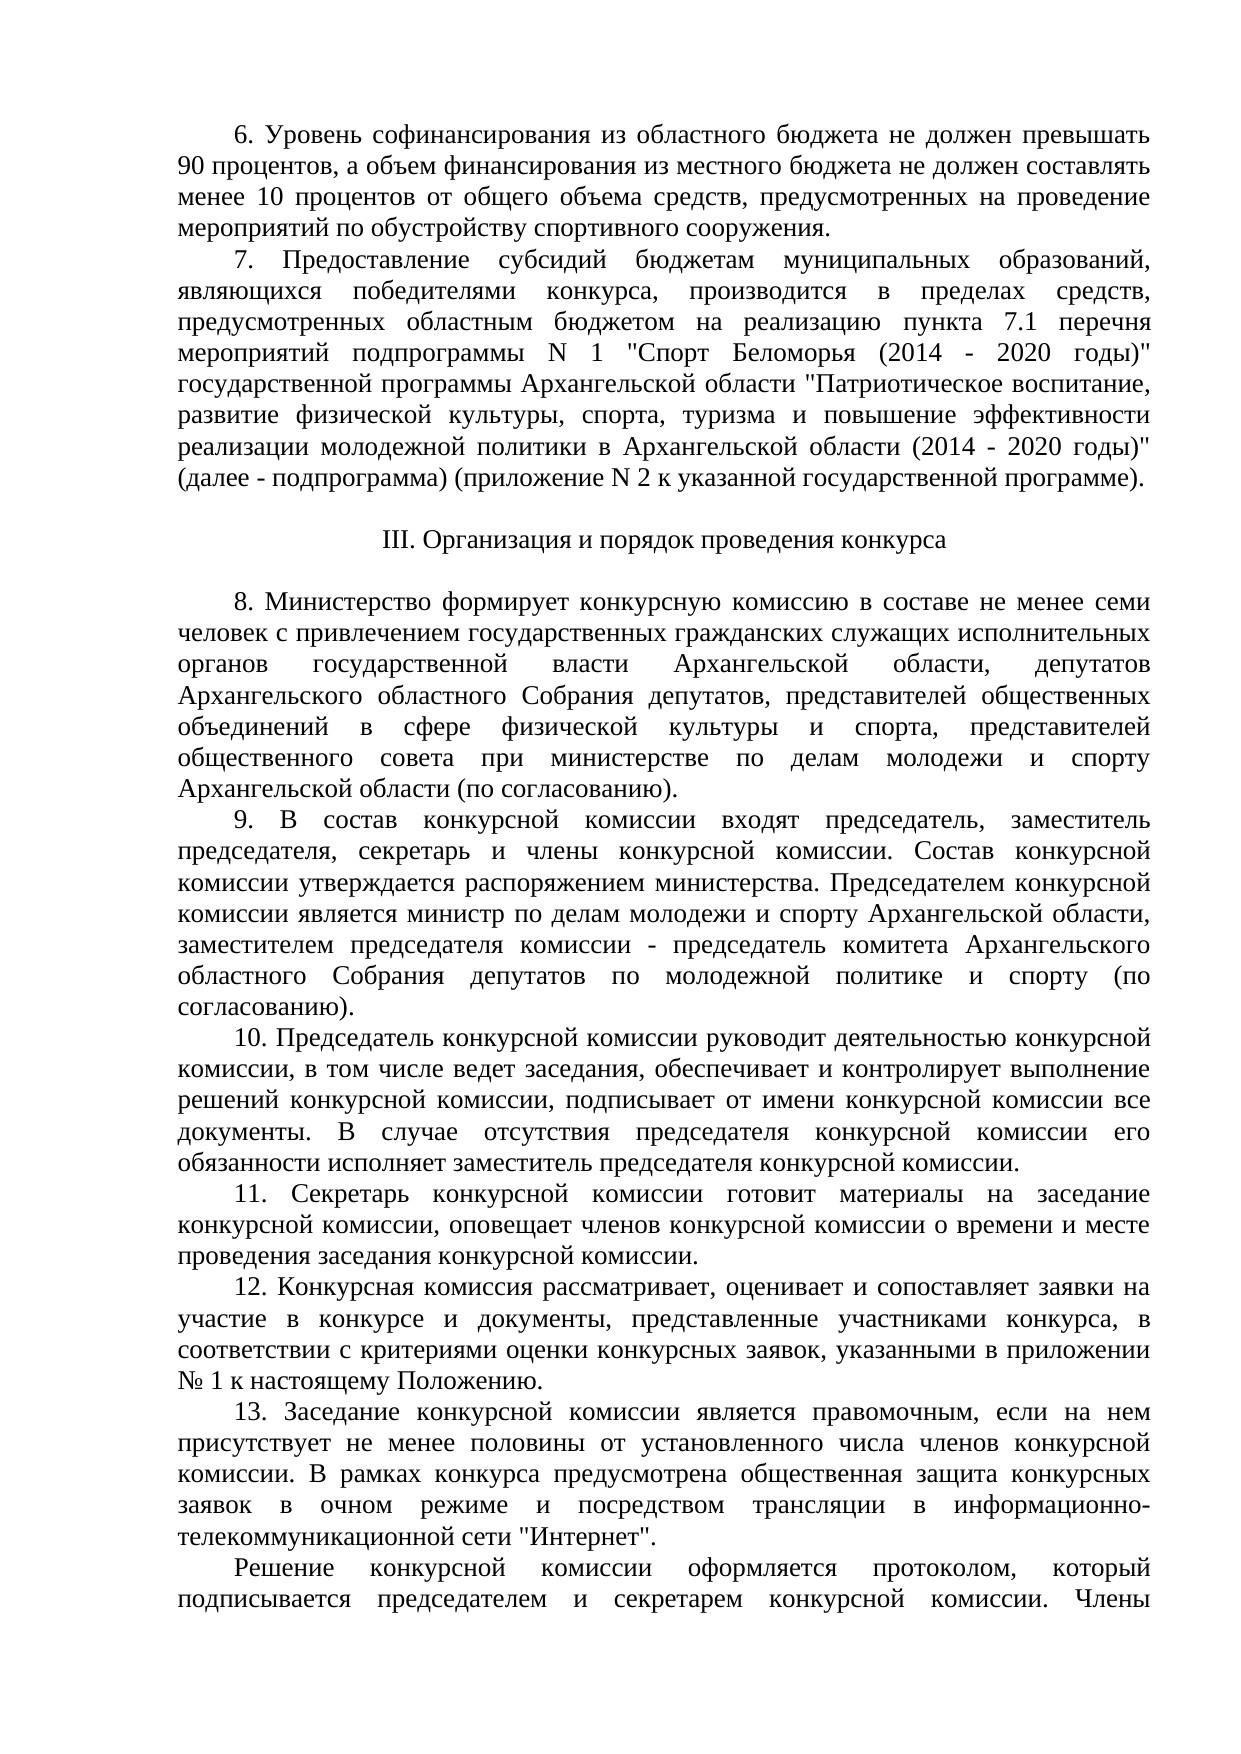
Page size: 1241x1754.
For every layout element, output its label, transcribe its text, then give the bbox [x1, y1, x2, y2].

text 10. Председатель конкурсной комиссии руководит деятельностью конкурсной комиссии, в том числе ведет заседания, обеспечивает и контролирует выполнение решений конкурсной комиссии, подписывает от имени конкурсной комиссии все документы. В случае отсутствия председателя конкурсной комиссии его обязанности исполняет заместитель председателя конкурсной комиссии. [177, 1021, 1152, 1177]
text 12. Конкурсная комиссия рассматривает, оценивает и сопоставляет заявки на участие в конкурсе и документы, представленные участниками конкурса, в соответствии с критериями оценки конкурсных заявок, указанными в приложении № 1 к настоящему Положению. [177, 1271, 1152, 1395]
text III. Организация и порядок проведения конкурса [177, 523, 1152, 554]
text 7. Предоставление субсидий бюджетам муниципальных образований, являющихся победителями конкурса, производится в пределах средств, предусмотренных областным бюджетом на реализацию пункта 7.1 перечня мероприятий подпрограммы N 1 "Спорт Беломорья (2014 - 2020 годы)" государственной программы Архангельской области "Патриотическое воспитание, развитие физической культуры, спорта, туризма и повышение эффективности реализации молодежной политики в Архангельской области (2014 - 2020 годы)" (далее - подпрограмма) (приложение N 2 к указанной государственной программе). [177, 243, 1152, 492]
text 9. В состав конкурсной комиссии входят председатель, заместитель председателя, секретарь и члены конкурсной комиссии. Состав конкурсной комиссии утверждается распоряжением министерства. Председателем конкурсной комиссии является министр по делам молодежи и спорту Архангельской области, заместителем председателя комиссии - председатель комитета Архангельского областного Собрания депутатов по молодежной политике и спорту (по согласованию). [177, 803, 1152, 1021]
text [177, 1551, 1152, 1613]
text 11. Секретарь конкурсной комиссии готовит материалы на заседание конкурсной комиссии, оповещает членов конкурсной комиссии о времени и месте проведения заседания конкурсной комиссии. [177, 1177, 1152, 1271]
text 13. Заседание конкурсной комиссии является правомочным, если на нем присутствует не менее половины от установленного числа членов конкурсной комиссии. В рамках конкурса предусмотрена общественная защита конкурсных заявок в очном режиме и посредством трансляции в информационно-телекоммуникационной сети "Интернет". [177, 1395, 1152, 1551]
text 6. Уровень софинансирования из областного бюджета не должен превышать 90 процентов, а объем финансирования из местного бюджета не должен составлять менее 10 процентов от общего объема средств, предусмотренных на проведение мероприятий по обустройству спортивного сооружения. [177, 118, 1152, 243]
text 8. Министерство формирует конкурсную комиссию в составе не менее семи человек с привлечением государственных гражданских служащих исполнительных органов государственной власти Архангельской области, депутатов Архангельского областного Собрания депутатов, представителей общественных объединений в сфере физической культуры и спорта, представителей общественного совета при министерстве по делам молодежи и спорту Архангельской области (по согласованию). [177, 585, 1152, 803]
